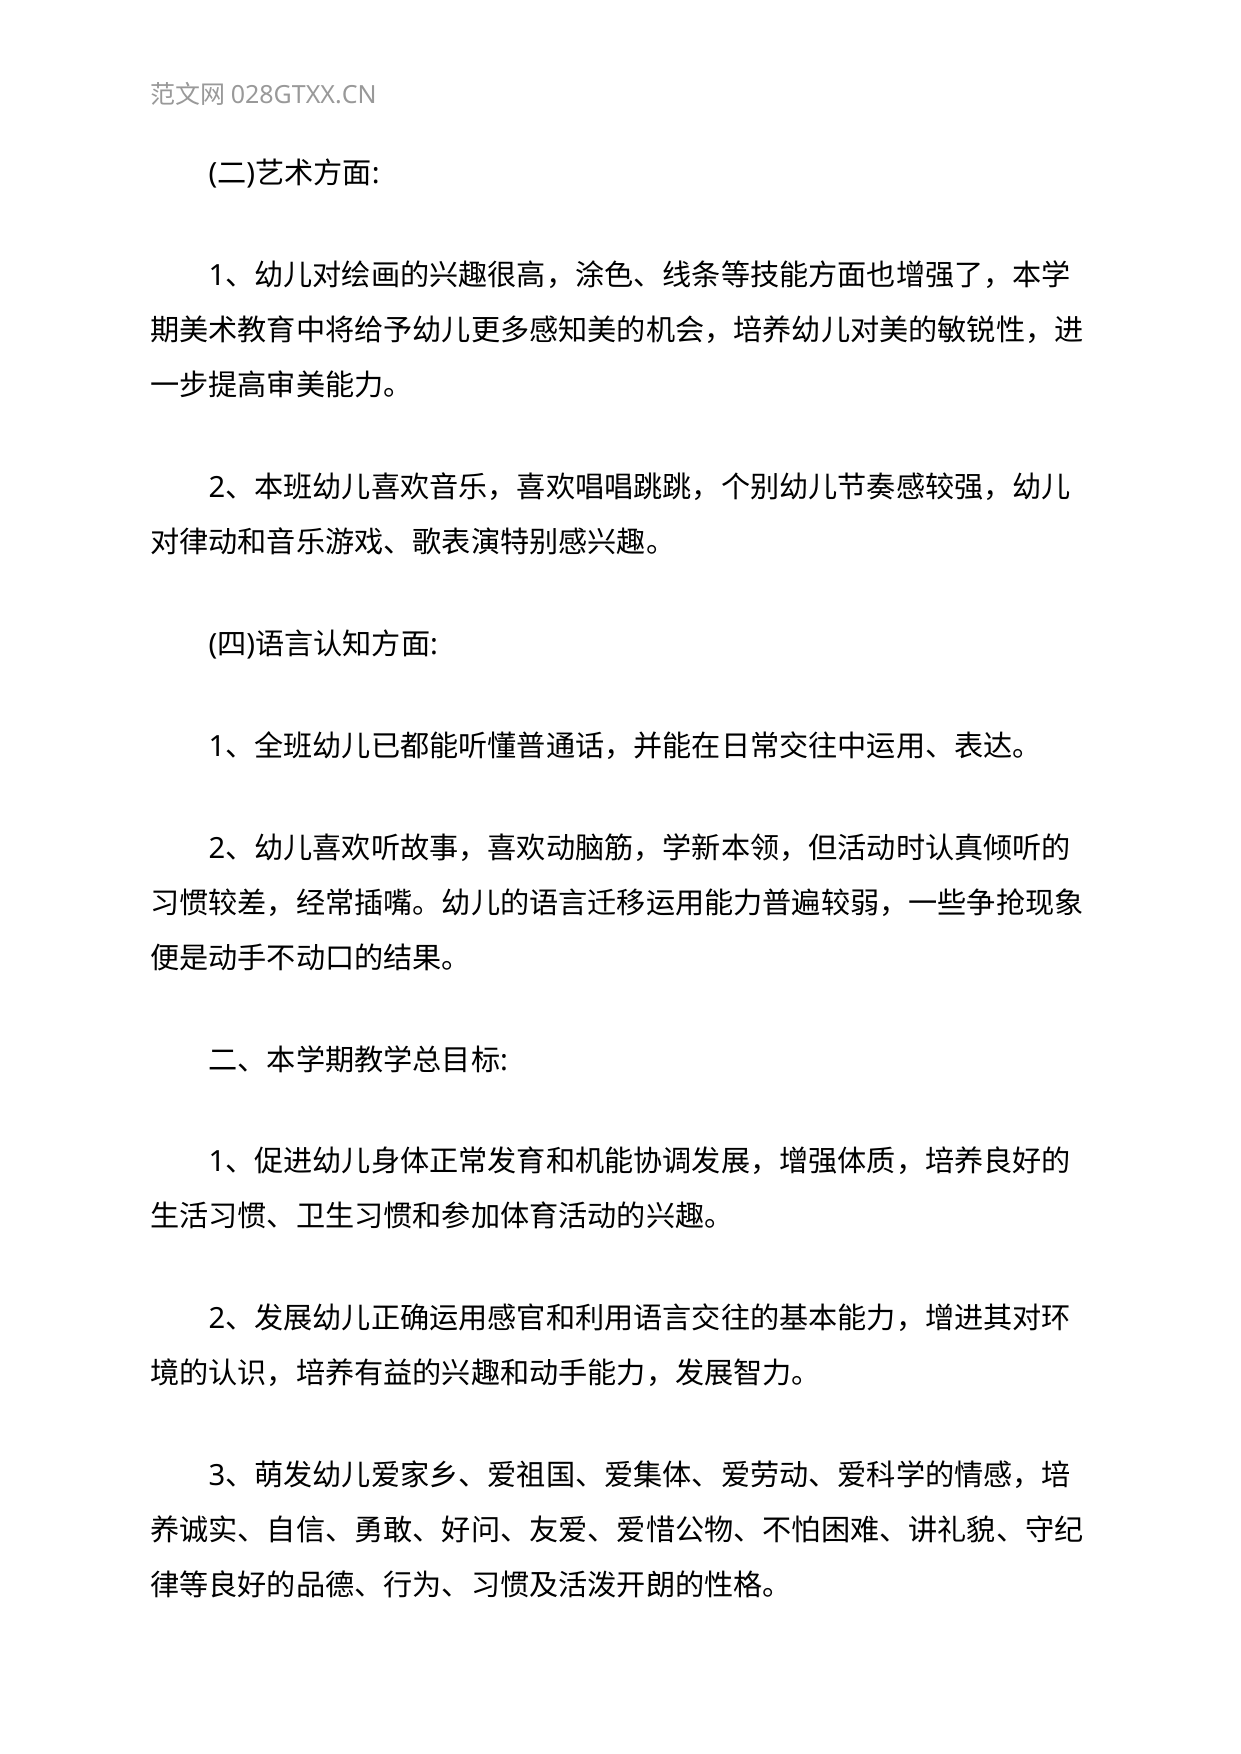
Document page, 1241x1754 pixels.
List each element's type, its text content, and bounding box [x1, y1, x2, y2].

text 2、本班幼儿喜欢音乐，喜欢唱唱跳跳，个别幼儿节奏感较强，幼儿对律动和音乐游戏、歌表演特别感兴趣。 [150, 464, 1090, 561]
text 二、本学期教学总目标: [150, 1036, 1090, 1078]
text 1、全班幼儿已都能听懂普通话，并能在日常交往中运用、表达。 [150, 722, 1090, 765]
text 2、发展幼儿正确运用感官和利用语言交往的基本能力，增进其对环境的认识，培养有益的兴趣和动手能力，发展智力。 [150, 1295, 1090, 1392]
text 3、萌发幼儿爱家乡、爱祖国、爱集体、爱劳动、爱科学的情感，培养诚实、自信、勇敢、好问、友爱、爱惜公物、不怕困难、讲礼貌、守纪律等良好的品德、行为、习惯及活泼开朗的性格。 [150, 1452, 1090, 1604]
text 2、幼儿喜欢听故事，喜欢动脑筋，学新本领，但活动时认真倾听的习惯较差，经常插嘴。幼儿的语言迁移运用能力普遍较弱，一些争抢现象便是动手不动口的结果。 [150, 824, 1090, 977]
text (二)艺术方面: [150, 150, 1090, 192]
text 1、幼儿对绘画的兴趣很高，涂色、线条等技能方面也增强了，本学期美术教育中将给予幼儿更多感知美的机会，培养幼儿对美的敏锐性，进一步提高审美能力。 [150, 252, 1090, 404]
text 1、促进幼儿身体正常发育和机能协调发展，增强体质，培养良好的生活习惯、卫生习惯和参加体育活动的兴趣。 [150, 1138, 1090, 1235]
text (四)语言认知方面: [150, 620, 1090, 663]
